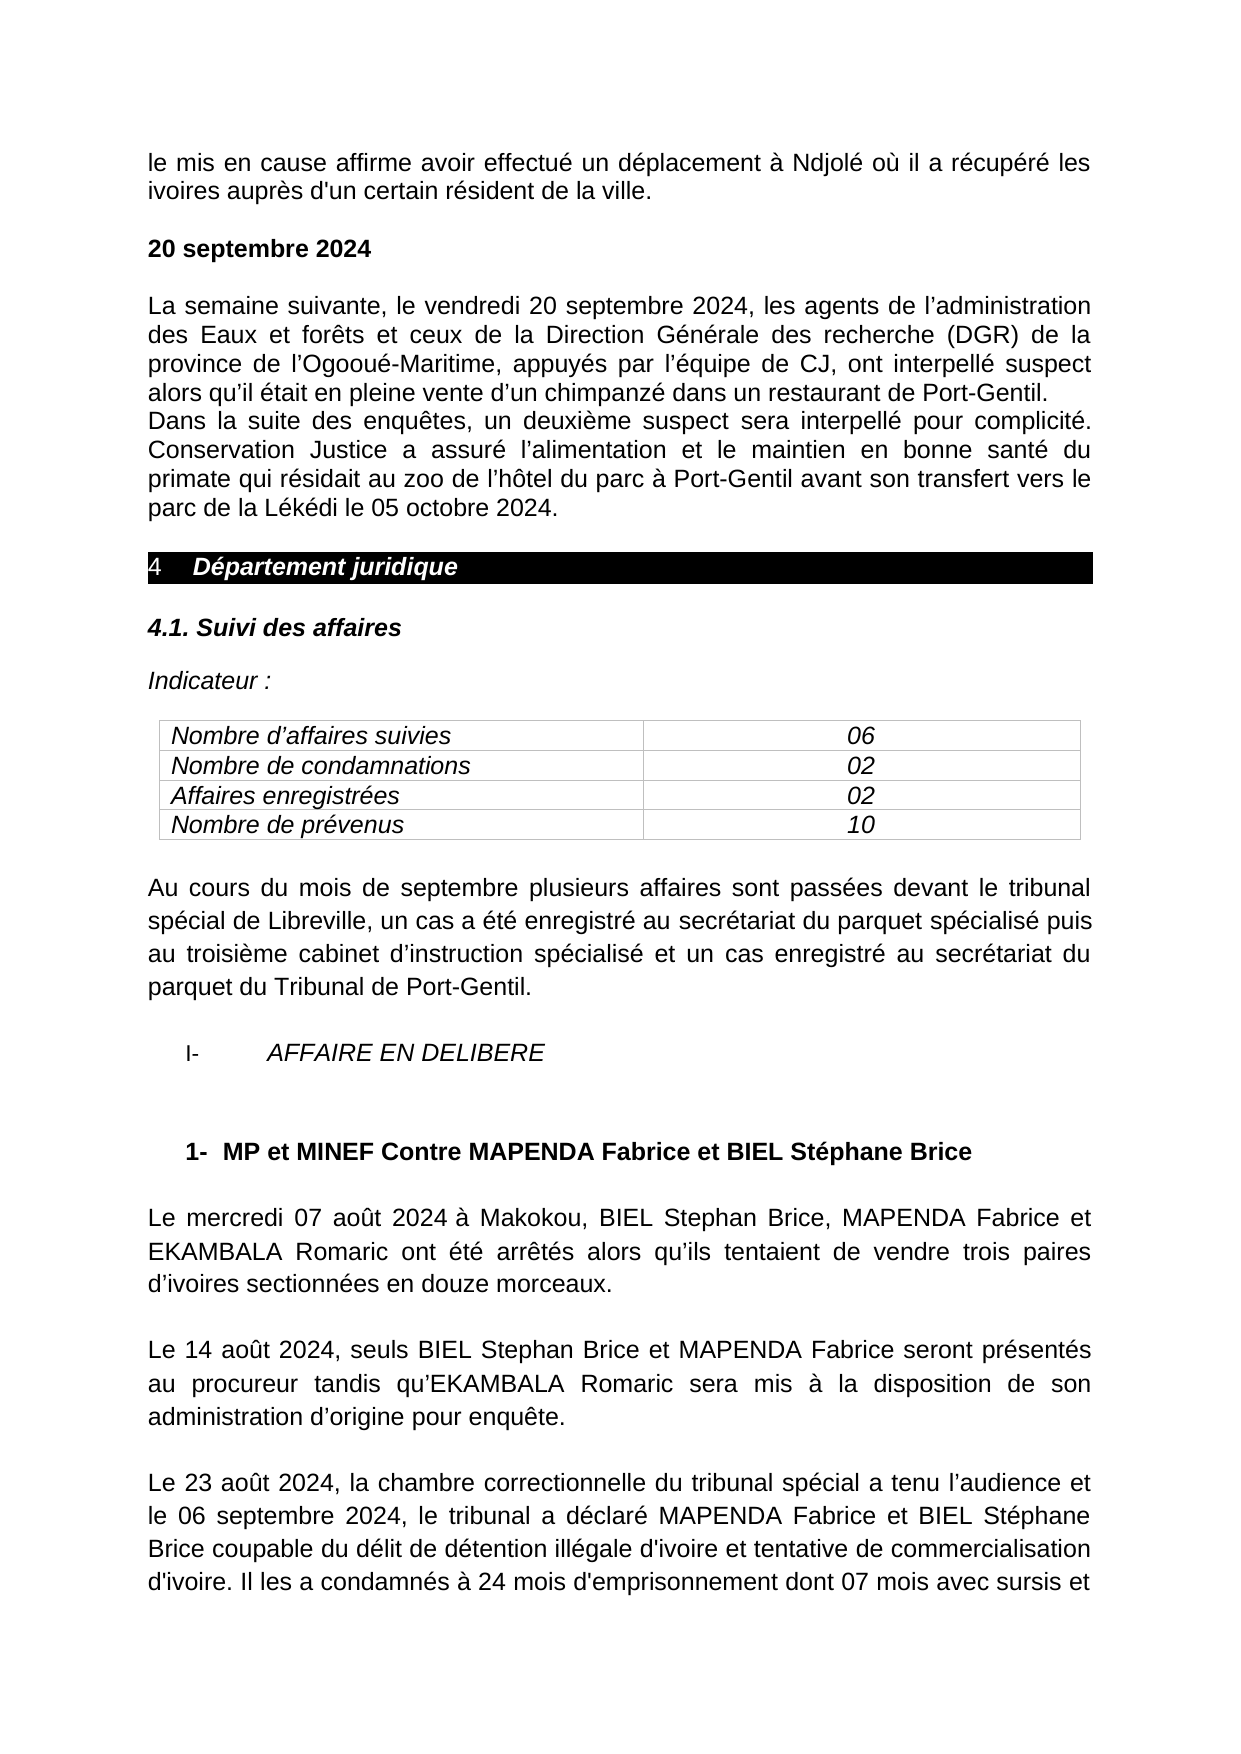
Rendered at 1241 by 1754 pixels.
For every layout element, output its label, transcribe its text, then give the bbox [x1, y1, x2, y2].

list MP et MINEF Contre MAPENDA Fabrice et BIEL Stéphane Brice [185, 1137, 1093, 1166]
text Le mercredi 07 août 2024 à Makokou, BIEL Stephan Brice, MAPENDA Fabrice et EKAMBALA Romaric ont été arrêtés alors qu’ils tentaient de vendre trois paires d’ivoires sectionnées en douze morceaux. [148, 1203, 1093, 1298]
table_cell 02 [644, 781, 1080, 809]
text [148, 148, 1093, 205]
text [148, 1468, 1093, 1595]
subtitle Département juridique [148, 552, 1093, 583]
text Au cours du mois de septembre plusieurs affaires sont passées devant le tribunal spécial de Libreville, un cas a été enregistré au secrétariat du parquet spécialisé puis au troisième cabinet d’instruction spécialisé et un cas enregistré au secrétariat du parquet du Tribunal de Port-Gentil. [148, 873, 1093, 1001]
text 20 septembre 2024 [148, 234, 1093, 263]
text Le 14 août 2024, seuls BIEL Stephan Brice et MAPENDA Fabrice seront présentés au procureur tandis qu’EKAMBALA Romaric sera mis à la disposition de son administration d’origine pour enquête. [148, 1336, 1093, 1430]
text 4.1. Suivi des affaires [148, 612, 1093, 641]
table_cell Affaires enregistrées [160, 781, 643, 809]
text Indicateur : [148, 666, 1093, 695]
list AFFAIRE EN DELIBERE [185, 1038, 1093, 1067]
table_header Nombre d’affaires suivies [160, 721, 643, 750]
table_cell 10 [644, 810, 1080, 839]
text Dans la suite des enquêtes, un deuxième suspect sera interpellé pour complicité. Conservation Justice a assuré l’alimentation et le maintien en bonne santé du primate qui résidait au zoo de l’hôtel du parc à Port-Gentil avant son transfert vers le parc de la Lékédi le 05 octobre 2024. [148, 406, 1093, 521]
text La semaine suivante, le vendredi 20 septembre 2024, les agents de l’administration des Eaux et forêts et ceux de la Direction Générale des recherche (DGR) de la province de l’Ogooué-Maritime, appuyés par l’équipe de CJ, ont interpellé suspect alors qu’il était en pleine vente d’un chimpanzé dans un restaurant de Port-Gentil. [148, 291, 1093, 406]
table_cell Nombre de condamnations [160, 751, 643, 779]
table_cell Nombre de prévenus [160, 810, 643, 839]
table_header 06 [644, 721, 1080, 750]
table_cell 02 [644, 751, 1080, 779]
